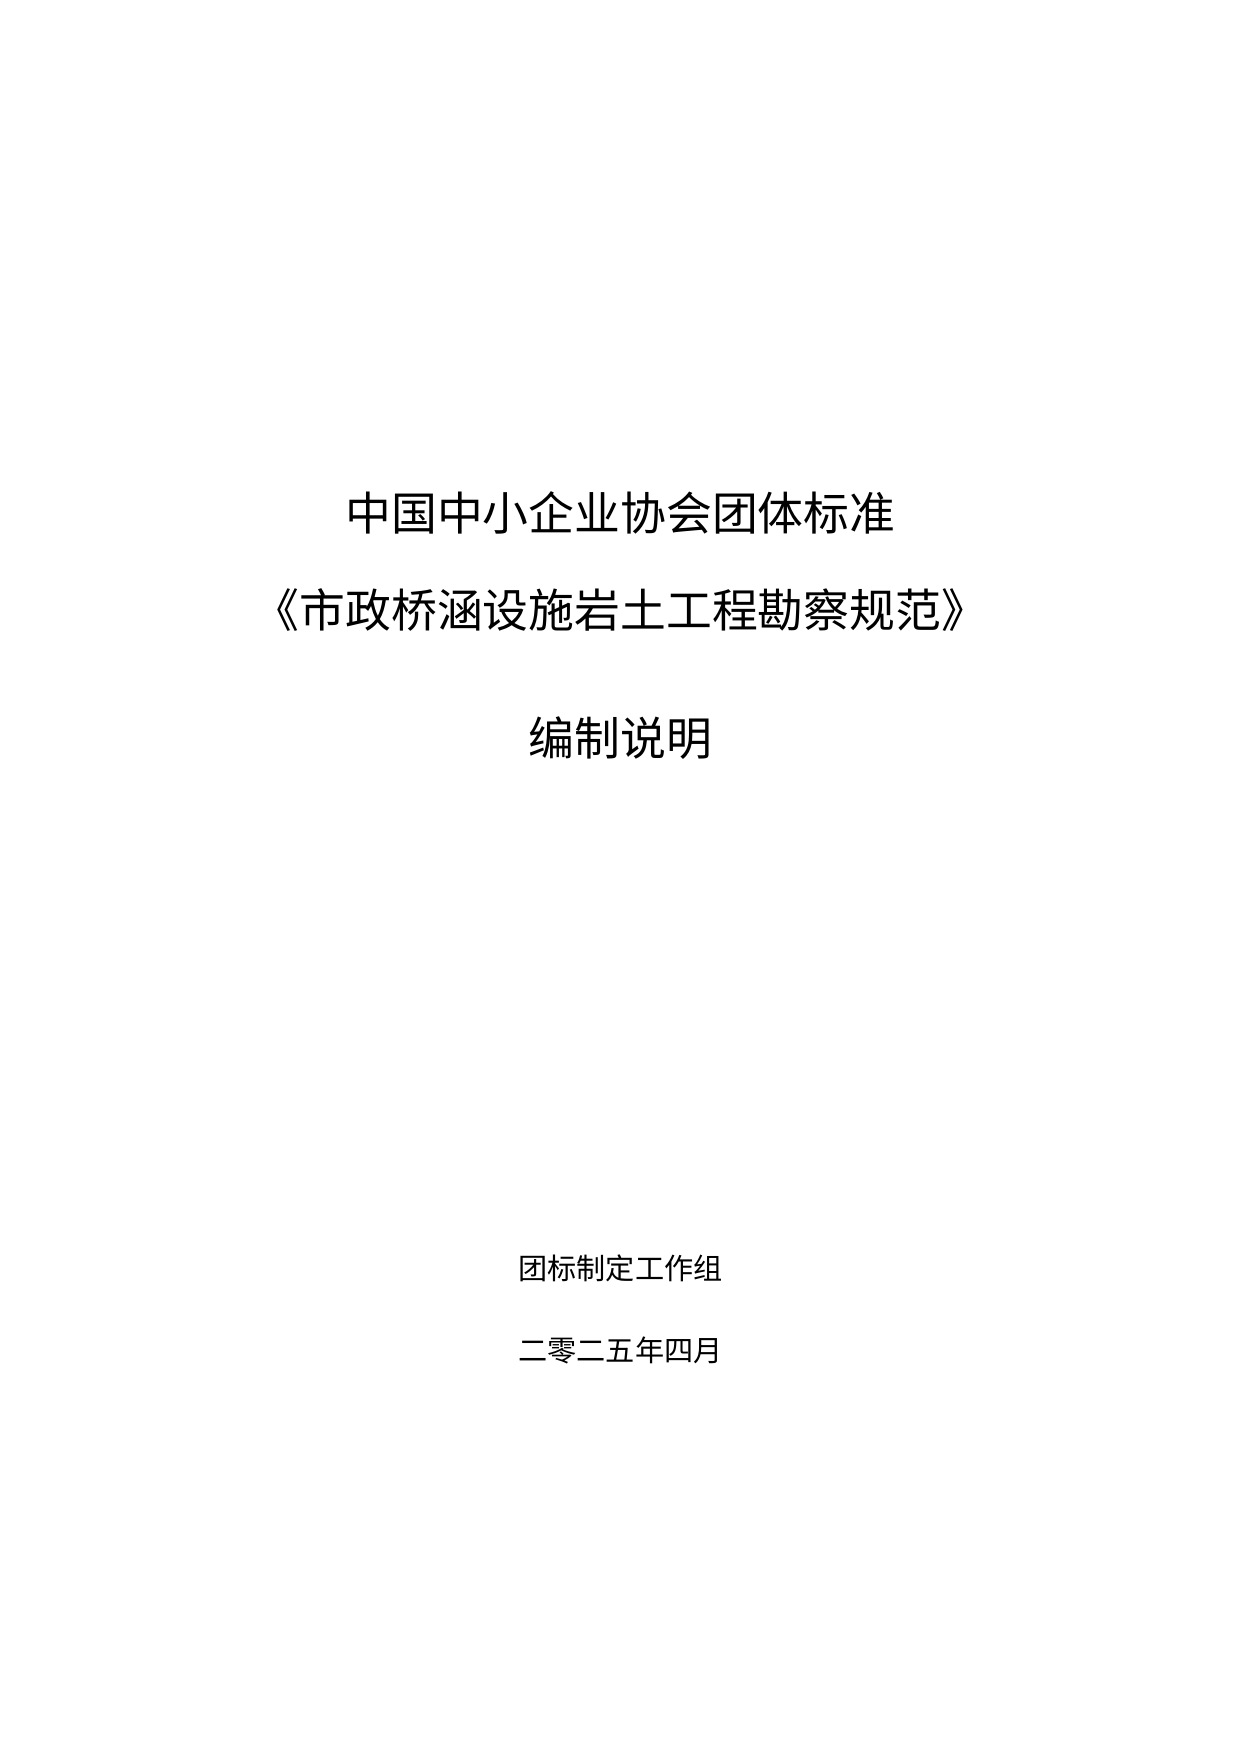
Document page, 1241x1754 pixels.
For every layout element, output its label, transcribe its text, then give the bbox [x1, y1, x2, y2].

text 团标制定工作组 [187, 1246, 1053, 1288]
text 编制说明 [187, 703, 1053, 769]
text 《市政桥涵设施岩土工程勘察规范》 [187, 574, 1053, 640]
text 中国中小企业协会团体标准 [187, 478, 1053, 544]
text 二零二五年四月 [187, 1328, 1053, 1370]
